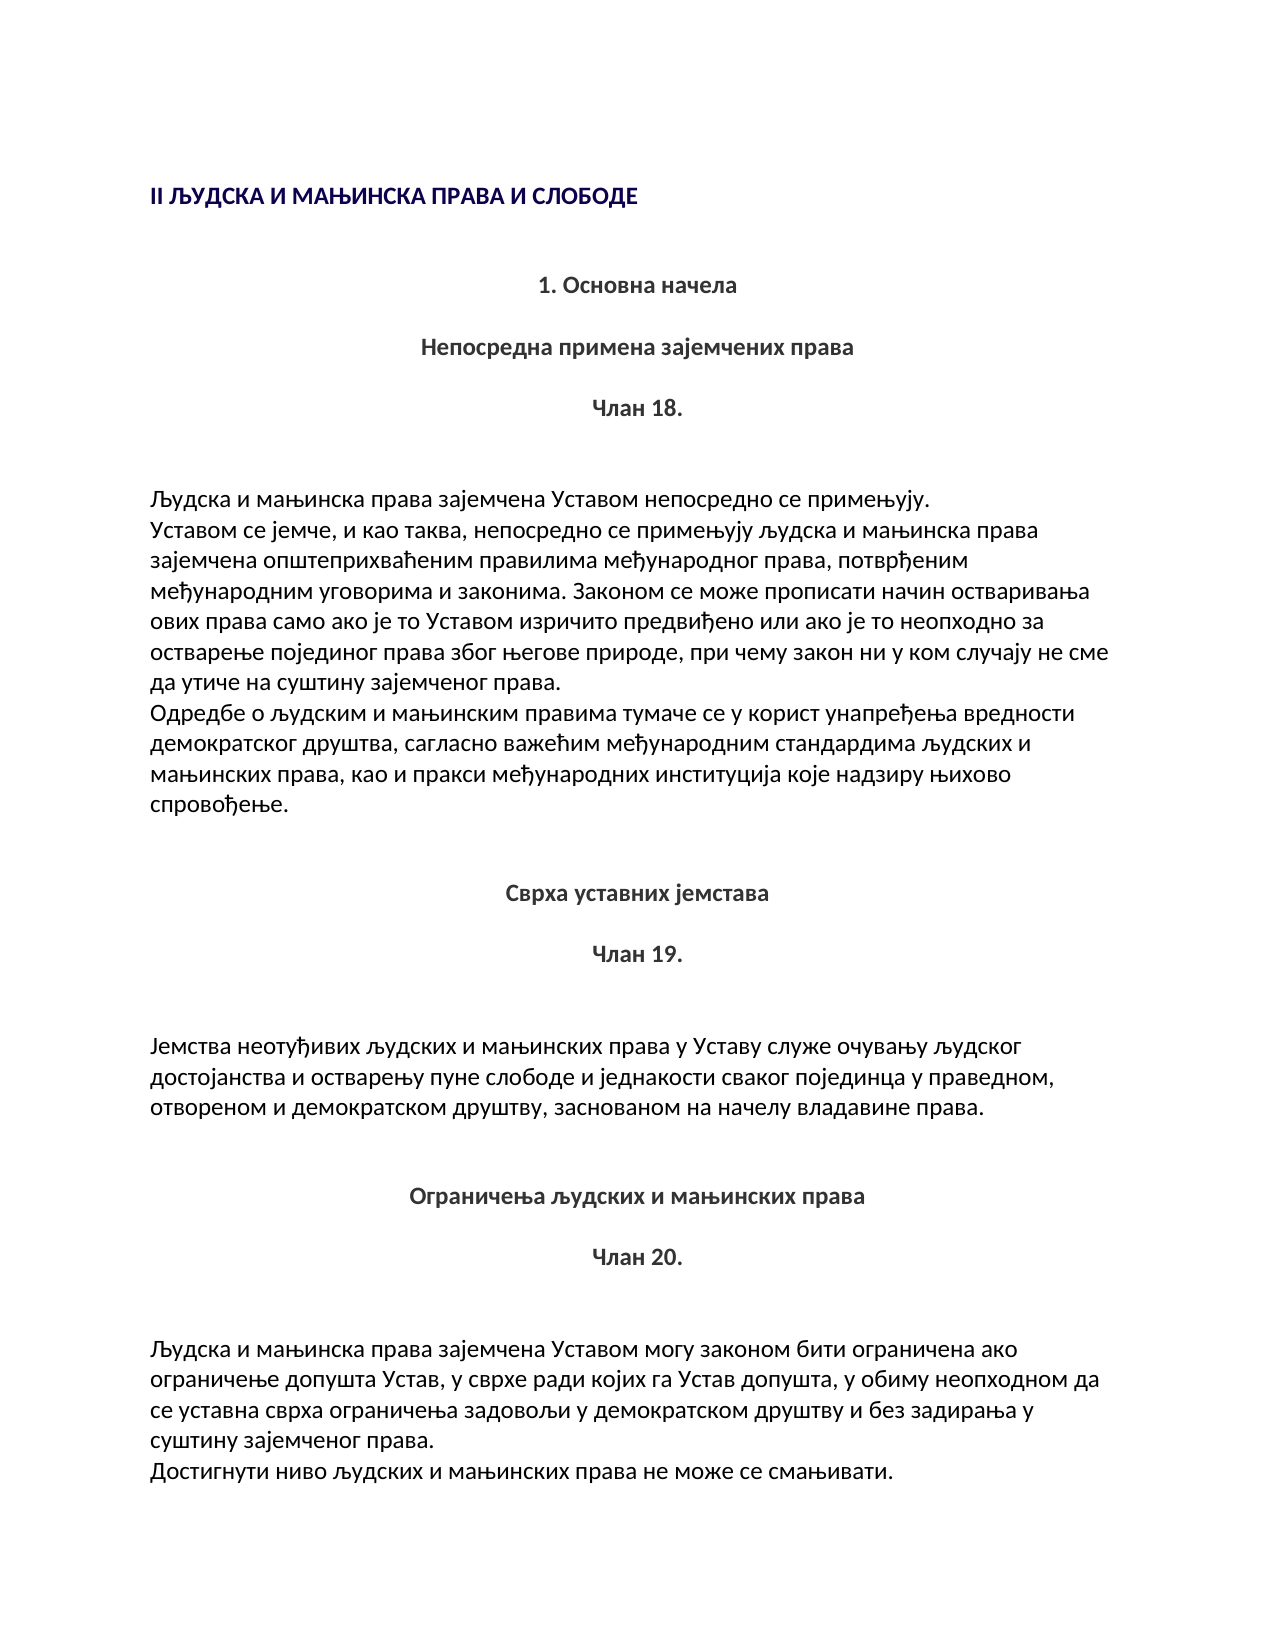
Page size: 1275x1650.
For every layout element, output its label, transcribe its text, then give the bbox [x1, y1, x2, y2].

text Јемства неотуђивих људских и мањинских права у Уставу служе очувању људског достојанства и остварењу пуне слободе и једнакости сваког појединца у праведном, отвореном и демократском друштву, заснованом на начелу владавине права. [150, 969, 1125, 1180]
text 1. Основна начела Непосредна примена зајемчених права Члан 18. [150, 269, 1125, 422]
text Сврха уставних јемстава Члан 19. [150, 877, 1125, 969]
text Ограничења људских и мањинских права Члан 20. [150, 1180, 1125, 1272]
text Људска и мањинска права зајемчена Уставом непосредно се примењују. Уставом се јемче, и као таква, непосредно се примењују људска и мањинска права зајемчена општеприхваћеним правилима међународног права, потврђеним међународним уговорима и законима. Законом се може прописати начин остваривања ових права само ако је то Уставом изричито предвиђено или ако је то неопходно за остварење појединог права због његове природе, при чему закон ни у ком случају не сме да утиче на суштину зајемченог права. Одредбе о људским и мањинским правима тумаче се у корист унапређења вредности демократског друштва, сагласно важећим међународним стандaрдима људских и мањинских права, као и пракси међународних институција којe надзиру њихово спровођење. [150, 422, 1125, 877]
text II ЉУДСКА И МАЊИНСКА ПРАВА И СЛОБОДЕ [150, 150, 1125, 211]
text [150, 1272, 1125, 1485]
